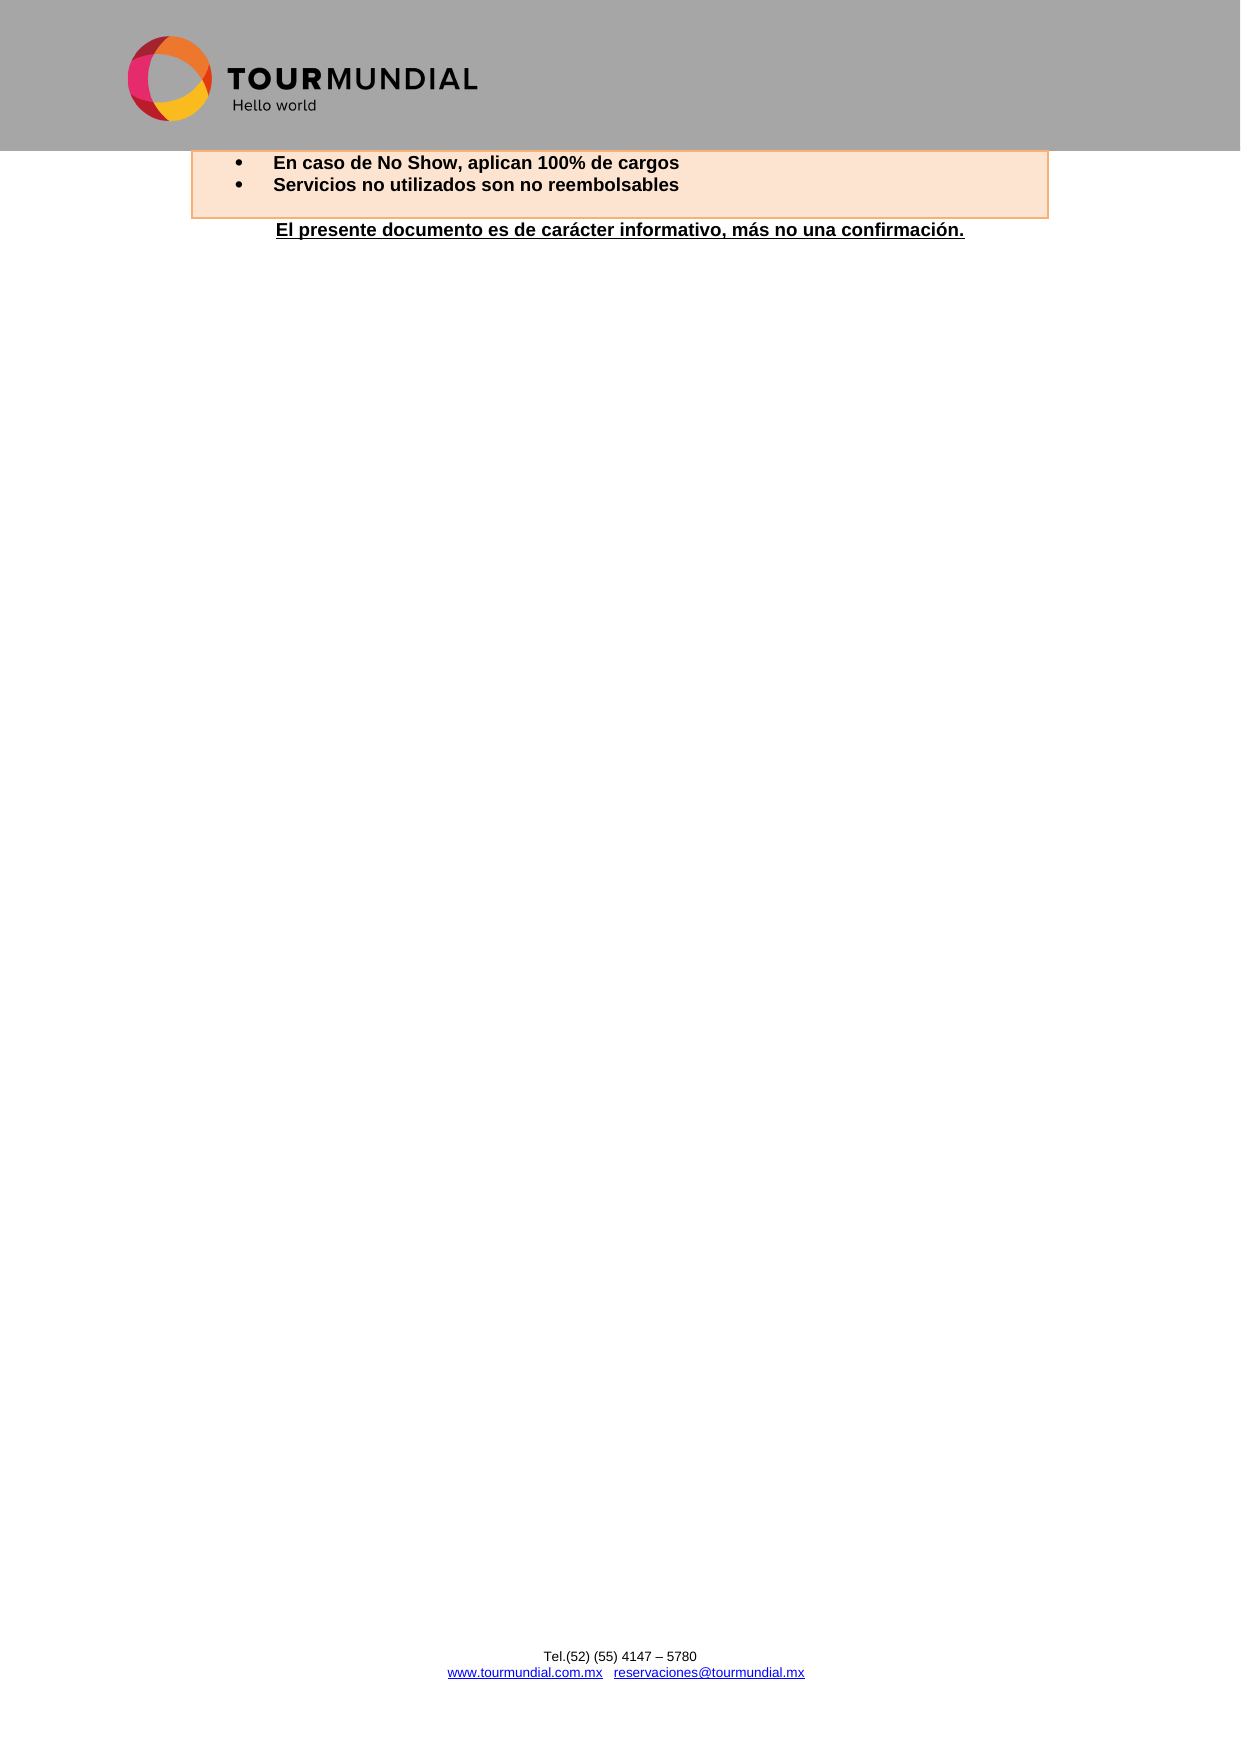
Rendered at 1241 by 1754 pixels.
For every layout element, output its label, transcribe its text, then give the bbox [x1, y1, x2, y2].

text El presente documento es de carácter informativo, más no una confirmación. [112, 219, 1128, 241]
picture [107, 15, 498, 142]
